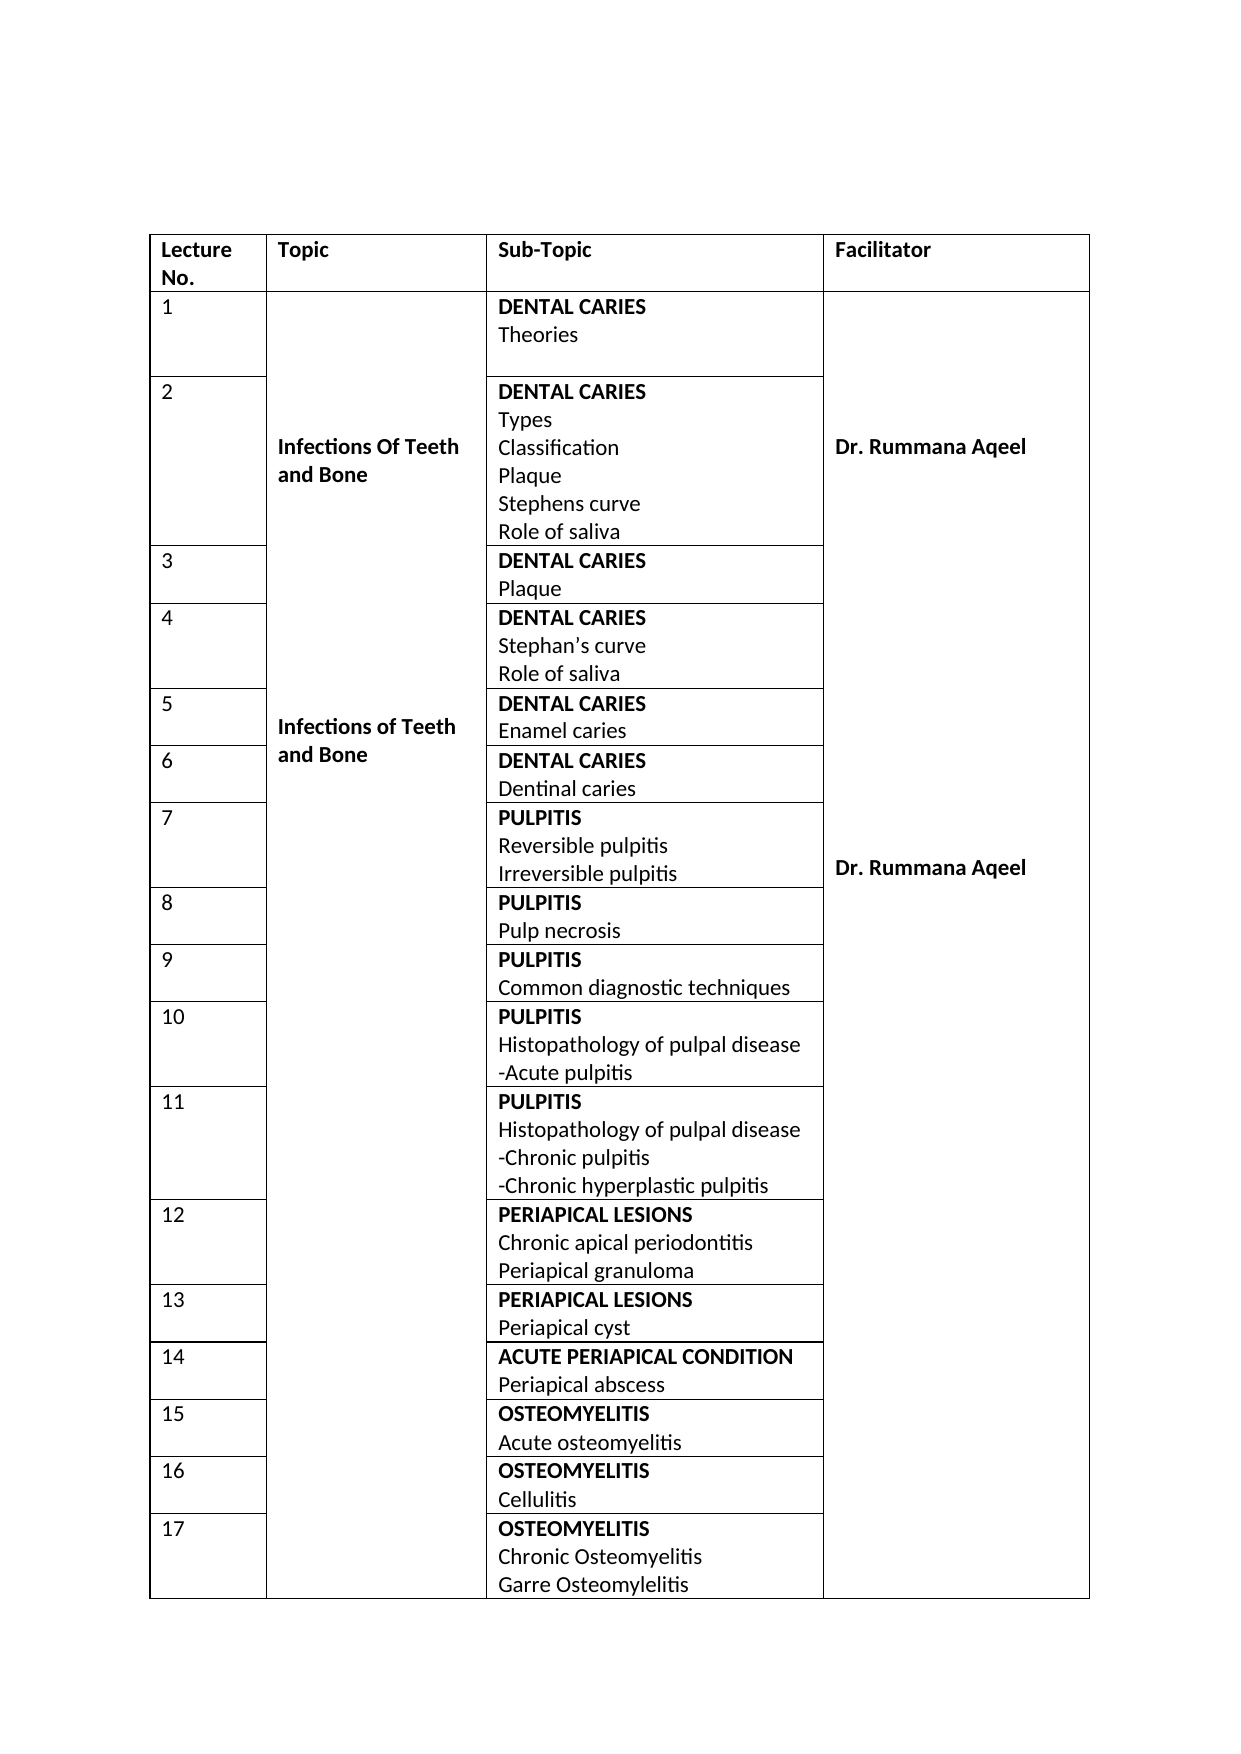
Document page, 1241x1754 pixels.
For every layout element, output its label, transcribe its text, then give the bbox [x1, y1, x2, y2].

table_cell DENTAL CARIES Types Classification Plaque Stephens curve Role of saliva [487, 377, 823, 545]
table_cell Infections Of Teeth and Bone Infections of Teeth and Bone [267, 292, 486, 1598]
table_cell 4 [151, 604, 266, 688]
table_cell PERIAPICAL LESIONS Chronic apical periodontitis Periapical granuloma [487, 1200, 823, 1284]
table_cell 10 [151, 1002, 266, 1086]
table_cell 5 [151, 689, 266, 745]
table_cell 9 [151, 945, 266, 1001]
table_header Sub-Topic [487, 235, 823, 291]
table_cell 7 [151, 803, 266, 887]
table_cell 8 [151, 888, 266, 944]
table_cell PULPITIS Common diagnostic techniques [487, 945, 823, 1001]
table_cell OSTEOMYELITIS Chronic Osteomyelitis Garre Osteomylelitis [487, 1514, 823, 1598]
table_cell OSTEOMYELITIS Cellulitis [487, 1457, 823, 1513]
table_cell PULPITIS Reversible pulpitis Irreversible pulpitis [487, 803, 823, 887]
table_cell PERIAPICAL LESIONS Periapical cyst [487, 1285, 823, 1341]
table_cell 1 [151, 292, 266, 376]
table_cell 12 [151, 1200, 266, 1284]
table_cell 11 [151, 1087, 266, 1199]
table_cell ACUTE PERIAPICAL CONDITION Periapical abscess [487, 1343, 823, 1398]
table_cell 13 [151, 1285, 266, 1341]
table_cell OSTEOMYELITIS Acute osteomyelitis [487, 1400, 823, 1456]
table_cell 3 [151, 546, 266, 602]
table_cell PULPITIS Pulp necrosis [487, 888, 823, 944]
table_cell 14 [151, 1343, 266, 1398]
table_cell 2 [151, 377, 266, 545]
table_cell DENTAL CARIES Plaque [487, 546, 823, 602]
table_header Topic [267, 235, 486, 291]
table_cell 15 [151, 1400, 266, 1456]
table_cell Dr. Rummana Aqeel Dr. Rummana Aqeel [824, 292, 1089, 1598]
table_cell DENTAL CARIES Enamel caries [487, 689, 823, 745]
table_header Lecture No. [151, 235, 266, 291]
table_cell PULPITIS Histopathology of pulpal disease -Acute pulpitis [487, 1002, 823, 1086]
table_cell 17 [151, 1514, 266, 1598]
table_cell DENTAL CARIES Dentinal caries [487, 746, 823, 802]
table_cell 6 [151, 746, 266, 802]
table_cell PULPITIS Histopathology of pulpal disease -Chronic pulpitis -Chronic hyperplastic pulpitis [487, 1087, 823, 1199]
table_header Facilitator [824, 235, 1089, 291]
table_cell 16 [151, 1457, 266, 1513]
table_cell DENTAL CARIES Theories [487, 292, 823, 376]
table_cell DENTAL CARIES Stephan’s curve Role of saliva [487, 604, 823, 688]
